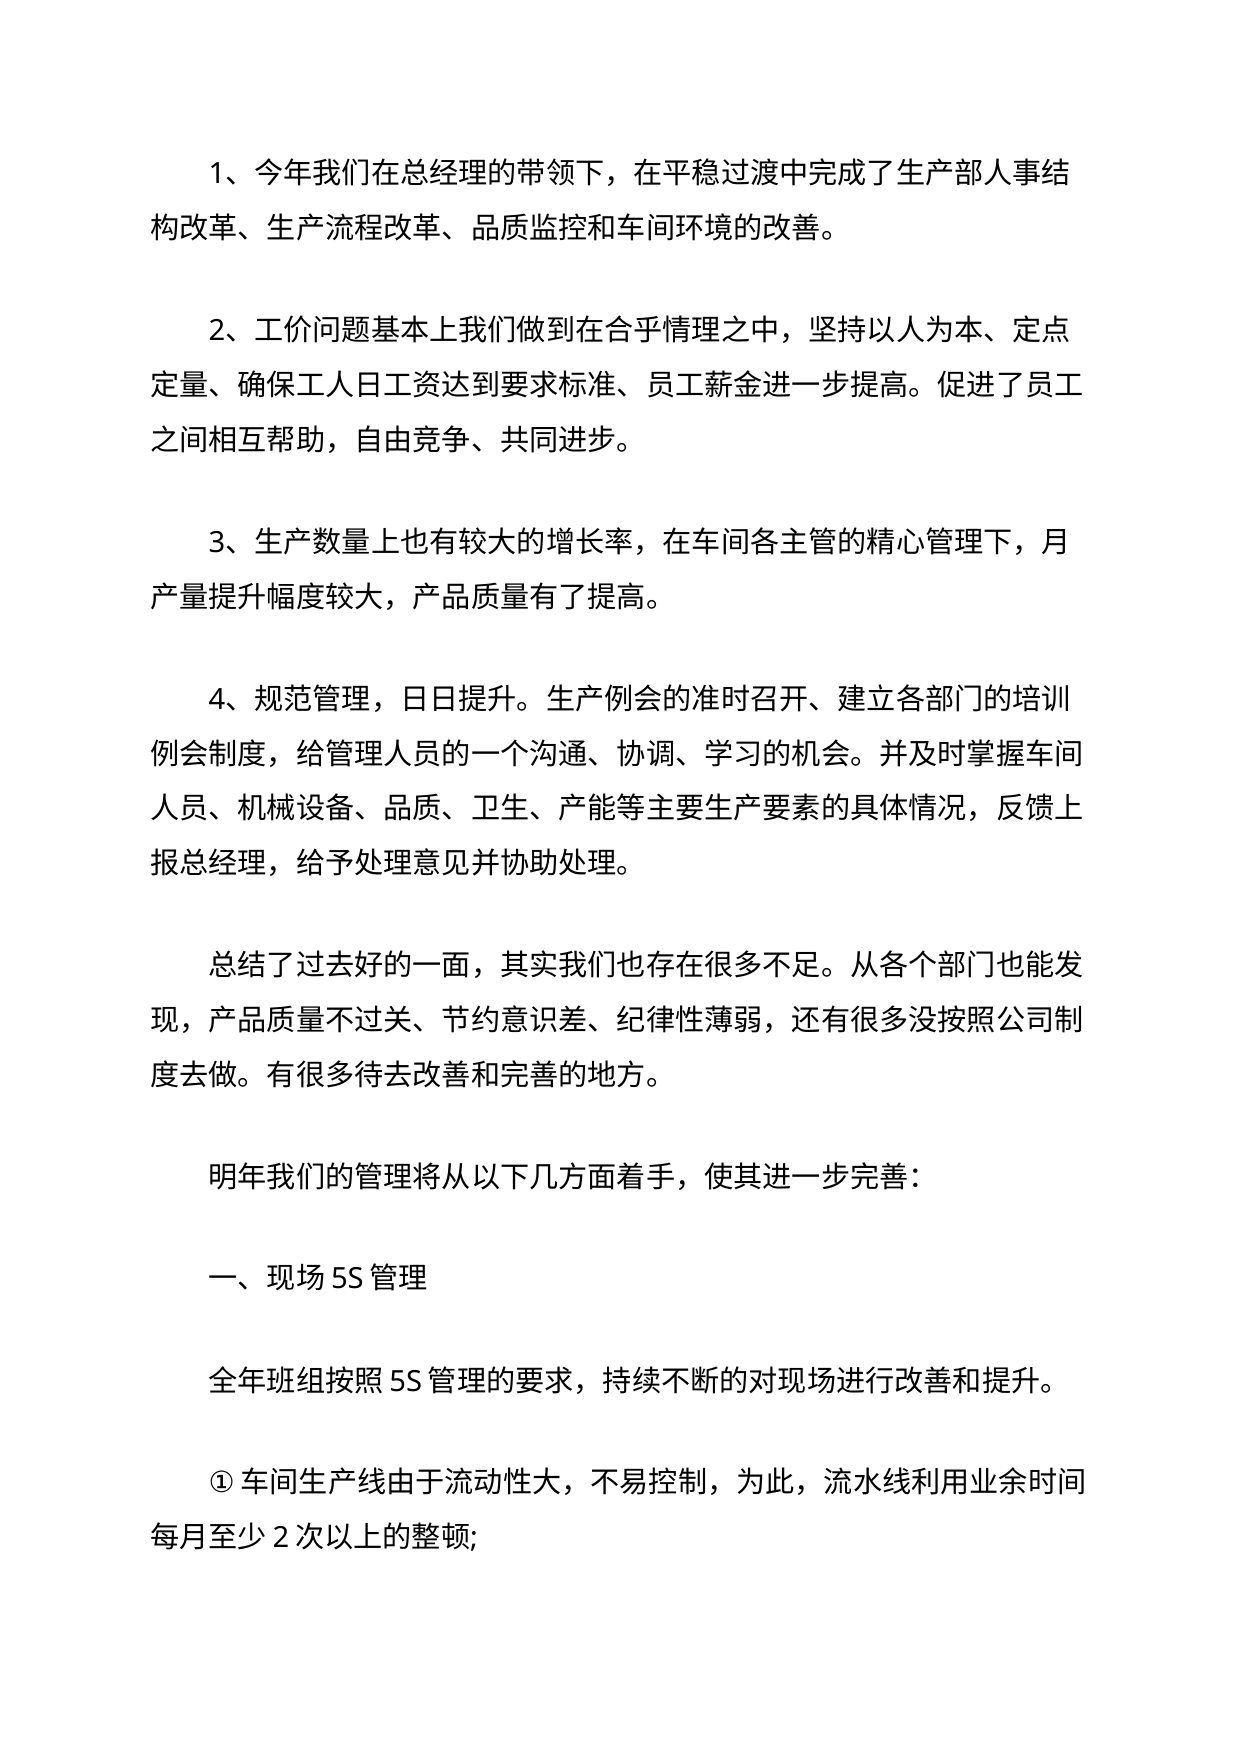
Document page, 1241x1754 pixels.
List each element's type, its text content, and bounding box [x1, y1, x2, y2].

text 明年我们的管理将从以下几方面着手，使其进一步完善： [150, 1153, 1090, 1196]
text 1、今年我们在总经理的带领下，在平稳过渡中完成了生产部人事结构改革、生产流程改革、品质监控和车间环境的改善。 [150, 150, 1090, 247]
text 全年班组按照5S管理的要求，持续不断的对现场进行改善和提升。 [150, 1357, 1090, 1399]
text 2、工价问题基本上我们做到在合乎情理之中，坚持以人为本、定点定量、确保工人日工资达到要求标准、员工薪金进一步提高。促进了员工之间相互帮助，自由竞争、共同进步。 [150, 307, 1090, 459]
text 总结了过去好的一面，其实我们也存在很多不足。从各个部门也能发现，产品质量不过关、节约意识差、纪律性薄弱，还有很多没按照公司制度去做。有很多待去改善和完善的地方。 [150, 942, 1090, 1094]
text 一、现场5S管理 [150, 1255, 1090, 1297]
text 3、生产数量上也有较大的增长率，在车间各主管的精心管理下，月产量提升幅度较大，产品质量有了提高。 [150, 518, 1090, 616]
text 4、规范管理，日日提升。生产例会的准时召开、建立各部门的培训例会制度，给管理人员的一个沟通、协调、学习的机会。并及时掌握车间人员、机械设备、品质、卫生、产能等主要生产要素的具体情况，反馈上报总经理，给予处理意见并协助处理。 [150, 675, 1090, 882]
text ①车间生产线由于流动性大，不易控制，为此，流水线利用业余时间每月至少2次以上的整顿; [150, 1459, 1090, 1556]
